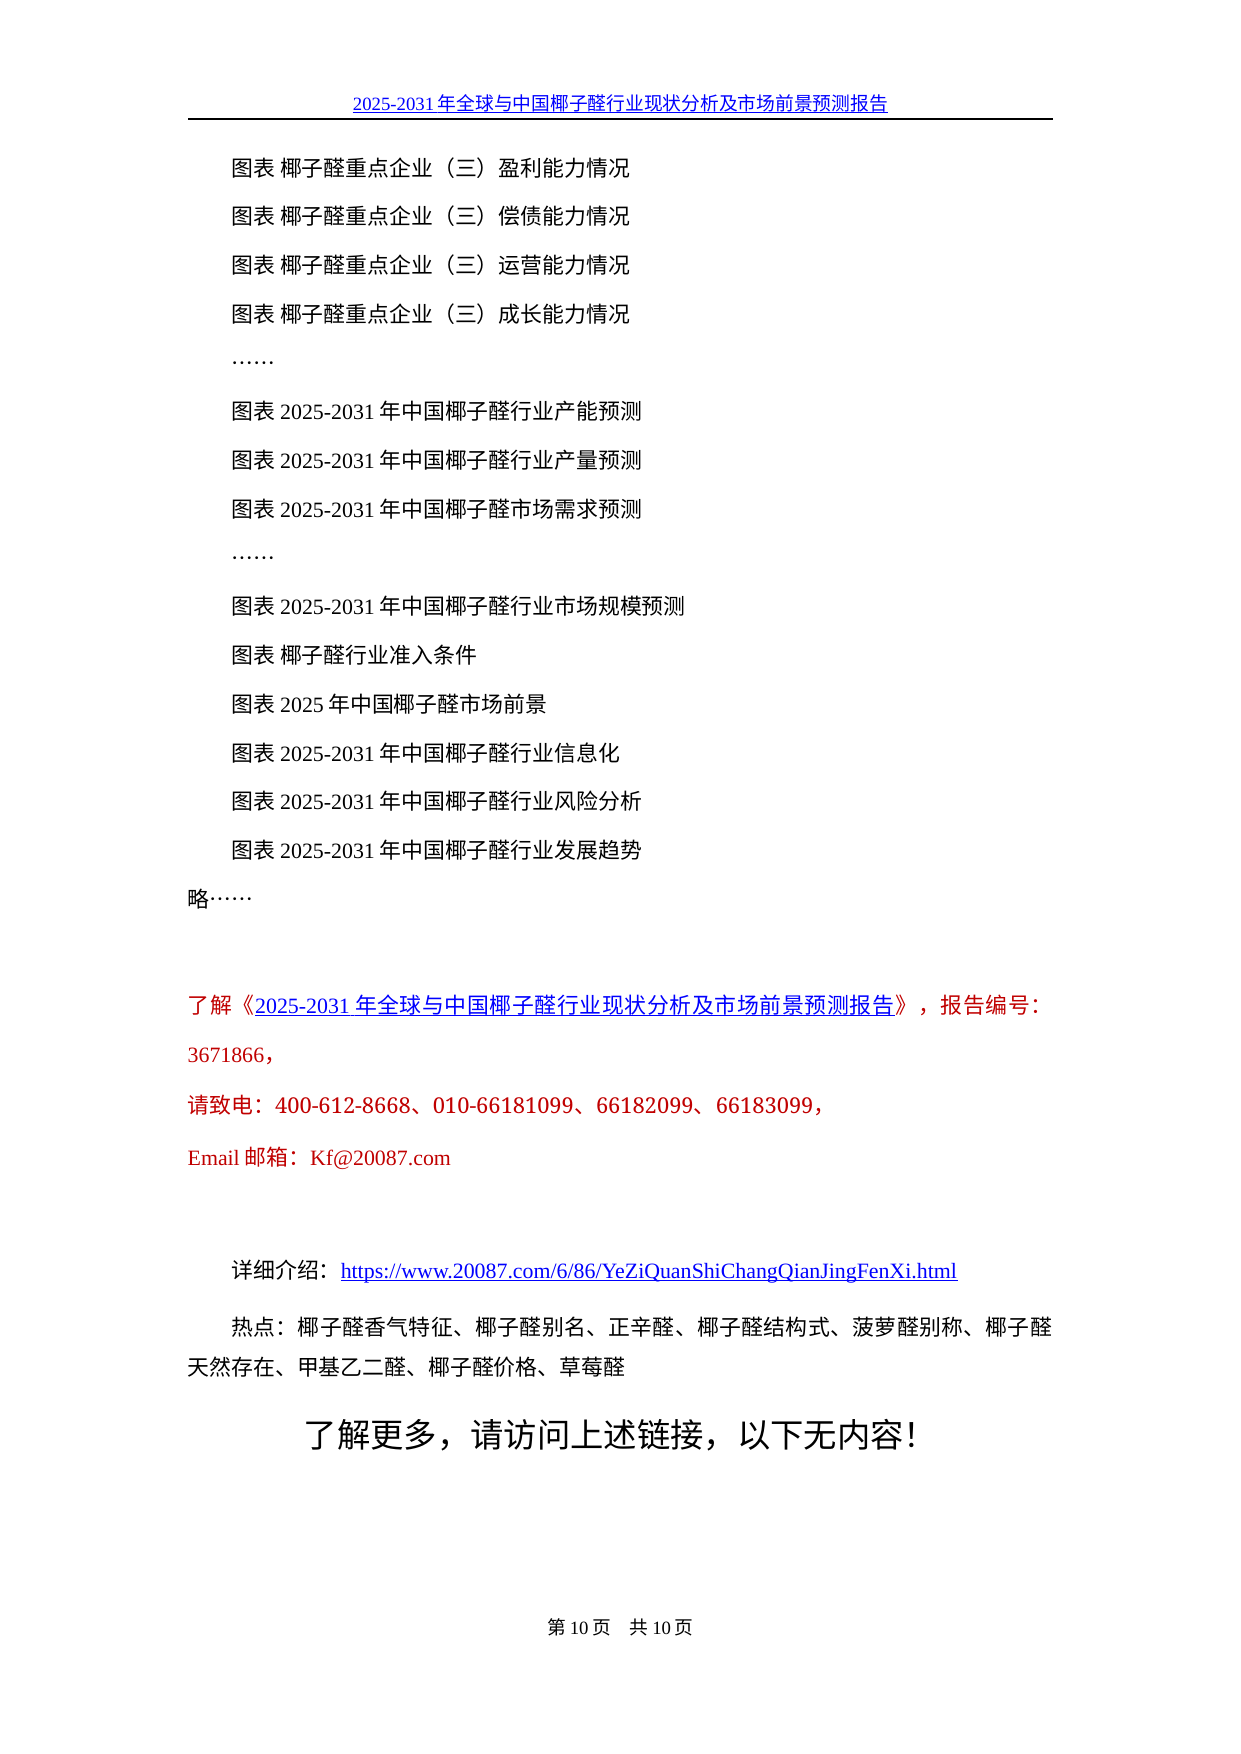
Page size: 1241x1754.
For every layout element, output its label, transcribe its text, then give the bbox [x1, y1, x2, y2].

title 了解更多，请访问上述链接，以下无内容！ [187, 1400, 1053, 1465]
text Email邮箱：Kf@20087.com [187, 1140, 1053, 1172]
text 请致电：400-612-8668、010-66181099、66182099、66183099， [187, 1088, 1053, 1121]
text 详细介绍：https://www.20087.com/6/86/YeZiQuanShiChangQianJingFenXi.html [187, 1253, 1053, 1285]
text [187, 150, 1053, 914]
text 热点：椰子醛香气特征、椰子醛别名、正辛醛、椰子醛结构式、菠萝醛别称、椰子醛天然存在、甲基乙二醛、椰子醛价格、草莓醛 [187, 1309, 1053, 1382]
text 了解《2025-2031年全球与中国椰子醛行业现状分析及市场前景预测报告》，报告编号：3671866， [187, 988, 1053, 1069]
